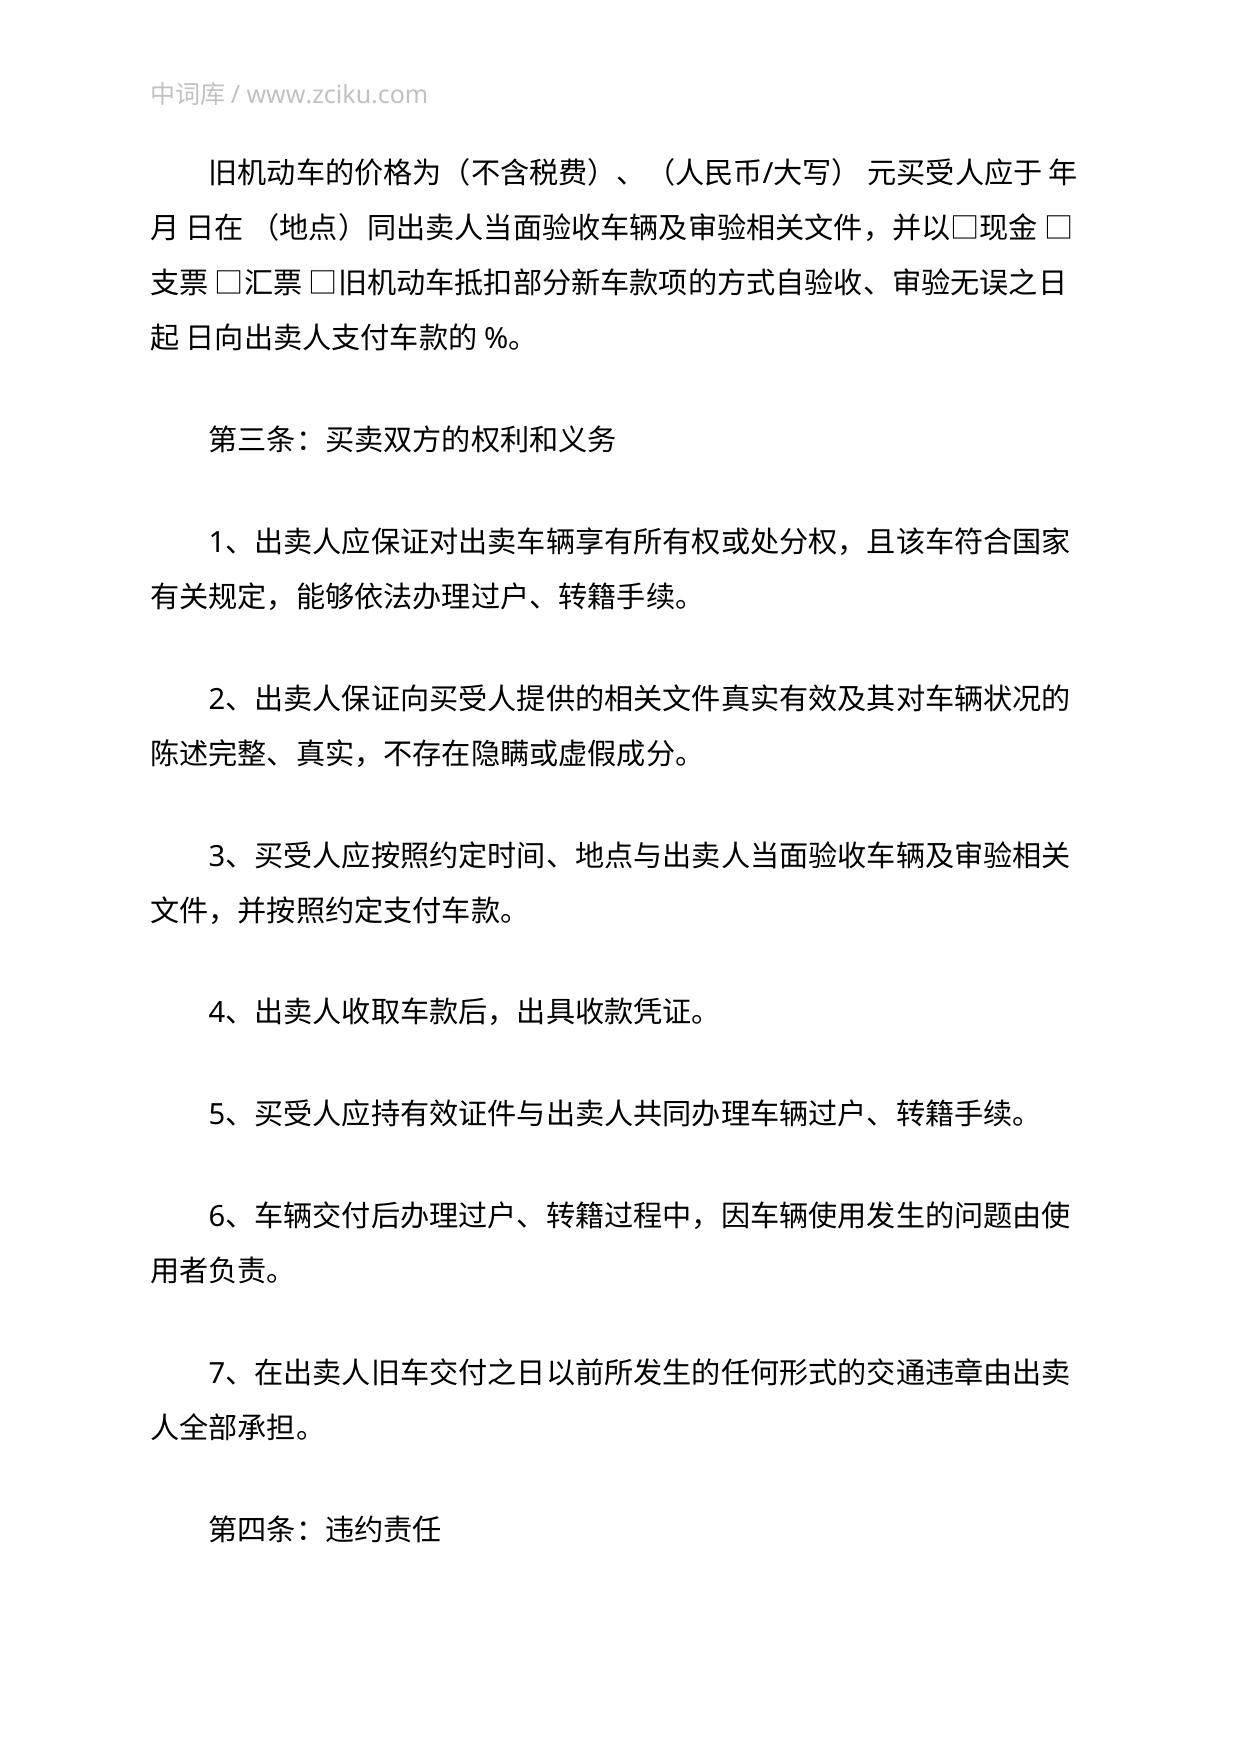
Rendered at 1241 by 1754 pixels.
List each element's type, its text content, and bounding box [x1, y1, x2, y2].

text 4、出卖人收取车款后，出具收款凭证。 [150, 989, 1090, 1031]
text 7、在出卖人旧车交付之日以前所发生的任何形式的交通违章由出卖人全部承担。 [150, 1349, 1090, 1447]
text 2、出卖人保证向买受人提供的相关文件真实有效及其对车辆状况的陈述完整、真实，不存在隐瞒或虚假成分。 [150, 675, 1090, 773]
text 5、买受人应持有效证件与出卖人共同办理车辆过户、转籍手续。 [150, 1091, 1090, 1133]
text 3、买受人应按照约定时间、地点与出卖人当面验收车辆及审验相关文件，并按照约定支付车款。 [150, 832, 1090, 929]
text 旧机动车的价格为（不含税费）、（人民币/大写） 元买受人应于 年 月 日在 （地点）同出卖人当面验收车辆及审验相关文件，并以□现金 □支票 □汇票 □旧机动车抵扣部分新车款项的方式自验收、审验无误之日起 日向出卖人支付车款的 %。 [150, 150, 1090, 357]
text 第三条：买卖双方的权利和义务 [150, 417, 1090, 459]
text 6、车辆交付后办理过户、转籍过程中，因车辆使用发生的问题由使用者负责。 [150, 1193, 1090, 1290]
text 第四条：违约责任 [150, 1506, 1090, 1549]
text 1、出卖人应保证对出卖车辆享有所有权或处分权，且该车符合国家有关规定，能够依法办理过户、转籍手续。 [150, 518, 1090, 616]
